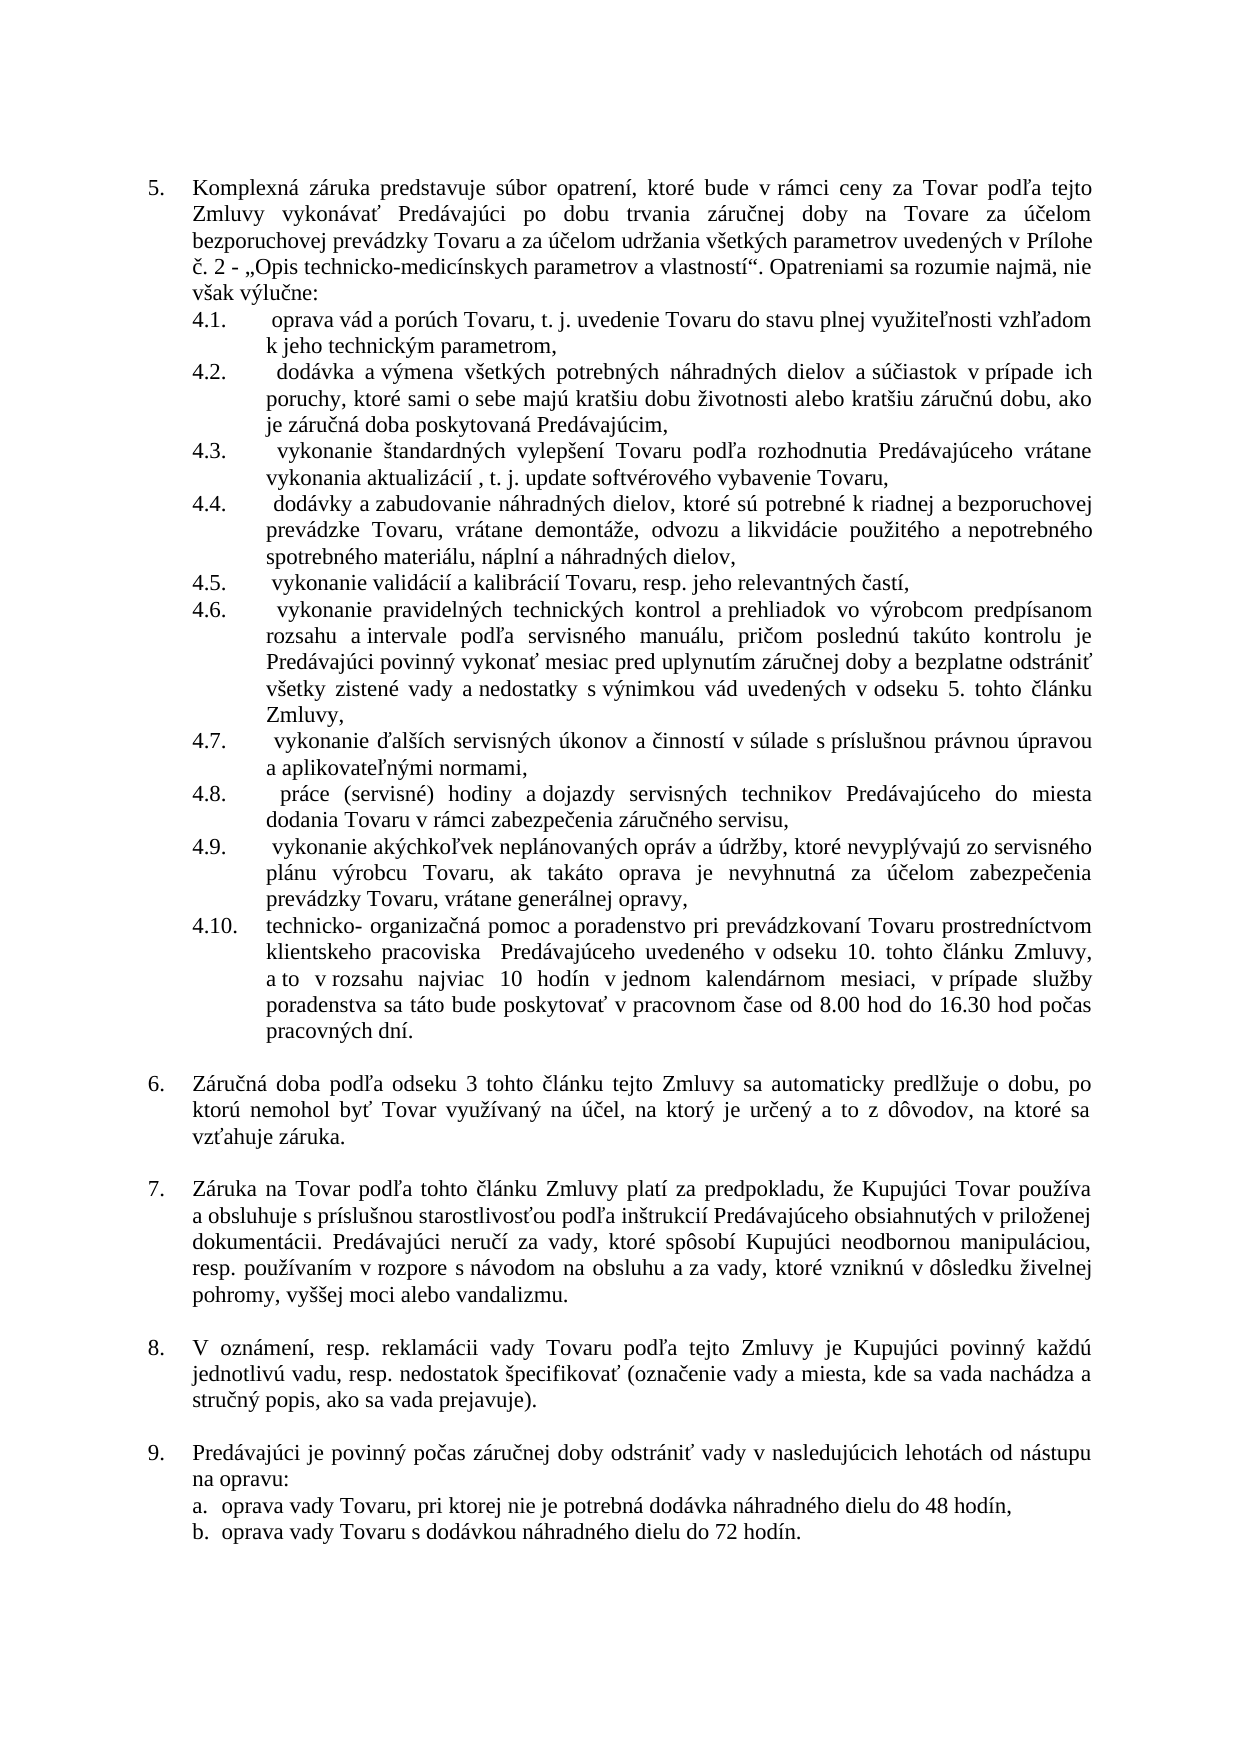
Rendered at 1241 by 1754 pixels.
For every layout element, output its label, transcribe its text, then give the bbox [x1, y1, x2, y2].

list Záručná doba podľa odseku 3 tohto článku tejto Zmluvy sa automaticky predlžuje o dobu, po ktorú nemohol byť Tovar využívaný na účel, na ktorý je určený a to z dôvodov, na ktoré sa vzťahuje záruka. [148, 1070, 1093, 1149]
list vykonanie štandardných vylepšení Tovaru podľa rozhodnutia Predávajúceho vrátane vykonania aktualizácií , t. j. update softvérového vybavenie Tovaru, [192, 437, 1093, 490]
list vykonanie ďalších servisných úkonov a činností v súlade s príslušnou právnou úpravou a aplikovateľnými normami, [192, 727, 1093, 780]
list oprava vád a porúch Tovaru, t. j. uvedenie Tovaru do stavu plnej využiteľnosti vzhľadom k jeho technickým parametrom, [192, 306, 1093, 358]
list V oznámení, resp. reklamácii vady Tovaru podľa tejto Zmluvy je Kupujúci povinný každú jednotlivú vadu, resp. nedostatok špecifikovať (označenie vady a miesta, kde sa vada nachádza a stručný popis, ako sa vada prejavuje). [148, 1333, 1093, 1413]
list vykonanie validácií a kalibrácií Tovaru, resp. jeho relevantných častí, [192, 569, 1093, 596]
list vykonanie akýchkoľvek neplánovaných opráv a údržby, ktoré nevyplývajú zo servisného plánu výrobcu Tovaru, ak takáto oprava je nevyhnutná za účelom zabezpečenia prevádzky Tovaru, vrátane generálnej opravy, [192, 833, 1093, 912]
list práce (servisné) hodiny a dojazdy servisných technikov Predávajúceho do miesta dodania Tovaru v rámci zabezpečenia záručného servisu, [192, 780, 1093, 833]
list oprava vady Tovaru, pri ktorej nie je potrebná dodávka náhradného dielu do 48 hodín, [192, 1492, 1093, 1518]
list Predávajúci je povinný počas záručnej doby odstrániť vady v nasledujúcich lehotách od nástupu na opravu: [148, 1439, 1093, 1492]
list dodávka a výmena všetkých potrebných náhradných dielov a súčiastok v prípade ich poruchy, ktoré sami o sebe majú kratšiu dobu životnosti alebo kratšiu záručnú dobu, ako je záručná doba poskytovaná Predávajúcim, [192, 358, 1093, 437]
list oprava vady Tovaru s dodávkou náhradného dielu do 72 hodín. [192, 1518, 1093, 1544]
list technicko- organizačná pomoc a poradenstvo pri prevádzkovaní Tovaru prostredníctvom klientskeho pracoviska Predávajúceho uvedeného v odseku 10. tohto článku Zmluvy, a to v rozsahu najviac 10 hodín v jednom kalendárnom mesiaci, v prípade služby poradenstva sa táto bude poskytovať v pracovnom čase od 8.00 hod do 16.30 hod počas pracovných dní. [192, 912, 1093, 1044]
list dodávky a zabudovanie náhradných dielov, ktoré sú potrebné k riadnej a bezporuchovej prevádzke Tovaru, vrátane demontáže, odvozu a likvidácie použitého a nepotrebného spotrebného materiálu, náplní a náhradných dielov, [192, 490, 1093, 569]
list vykonanie pravidelných technických kontrol a prehliadok vo výrobcom predpísanom rozsahu a intervale podľa servisného manuálu, pričom poslednú takúto kontrolu je Predávajúci povinný vykonať mesiac pred uplynutím záručnej doby a bezplatne odstrániť všetky zistené vady a nedostatky s výnimkou vád uvedených v odseku 5. tohto článku Zmluvy, [192, 596, 1093, 727]
list Komplexná záruka predstavuje súbor opatrení, ktoré bude v rámci ceny za Tovar podľa tejto Zmluvy vykonávať Predávajúci po dobu trvania záručnej doby na Tovare za účelom bezporuchovej prevádzky Tovaru a za účelom udržania všetkých parametrov uvedených v Prílohe č. 2 - „Opis technicko-medicínskych parametrov a vlastností“. Opatreniami sa rozumie najmä, nie však výlučne: [148, 174, 1093, 306]
list Záruka na Tovar podľa tohto článku Zmluvy platí za predpokladu, že Kupujúci Tovar používa a obsluhuje s príslušnou starostlivosťou podľa inštrukcií Predávajúceho obsiahnutých v priloženej dokumentácii. Predávajúci neručí za vady, ktoré spôsobí Kupujúci neodbornou manipuláciou, resp. používaním v rozpore s návodom na obsluhu a za vady, ktoré vzniknú v dôsledku živelnej pohromy, vyššej moci alebo vandalizmu. [148, 1175, 1093, 1307]
